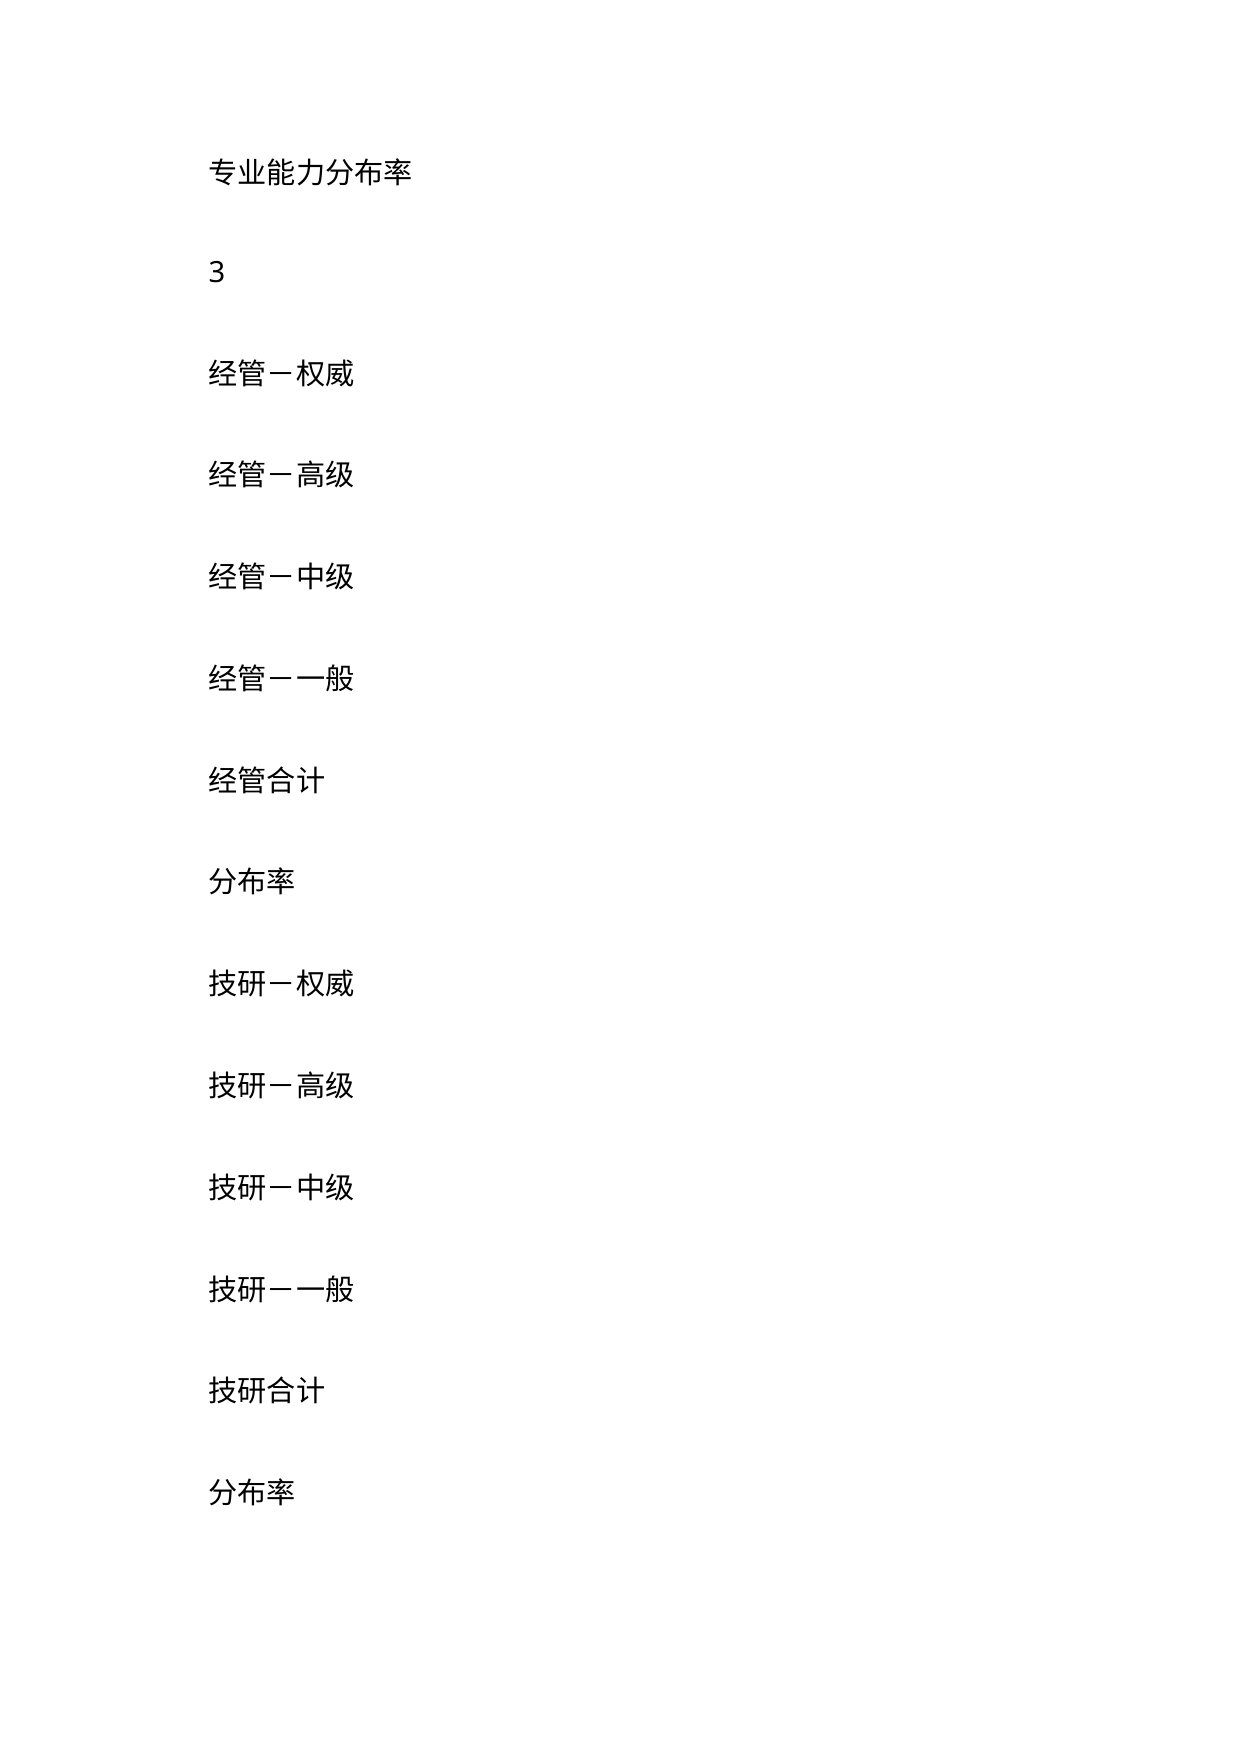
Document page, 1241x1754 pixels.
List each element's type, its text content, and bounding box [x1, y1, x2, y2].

text 技研合计 [150, 1368, 1090, 1410]
text 技研－权威 [150, 961, 1090, 1003]
text 技研－高级 [150, 1063, 1090, 1105]
text 分布率 [150, 1470, 1090, 1512]
text 经管－高级 [150, 452, 1090, 494]
text 分布率 [150, 859, 1090, 901]
text 技研－一般 [150, 1266, 1090, 1308]
text 经管合计 [150, 757, 1090, 799]
text 经管－一般 [150, 656, 1090, 698]
text 经管－中级 [150, 554, 1090, 596]
text 经管－权威 [150, 350, 1090, 392]
text 技研－中级 [150, 1164, 1090, 1207]
text 3 [150, 252, 1090, 291]
text 专业能力分布率 [150, 150, 1090, 192]
